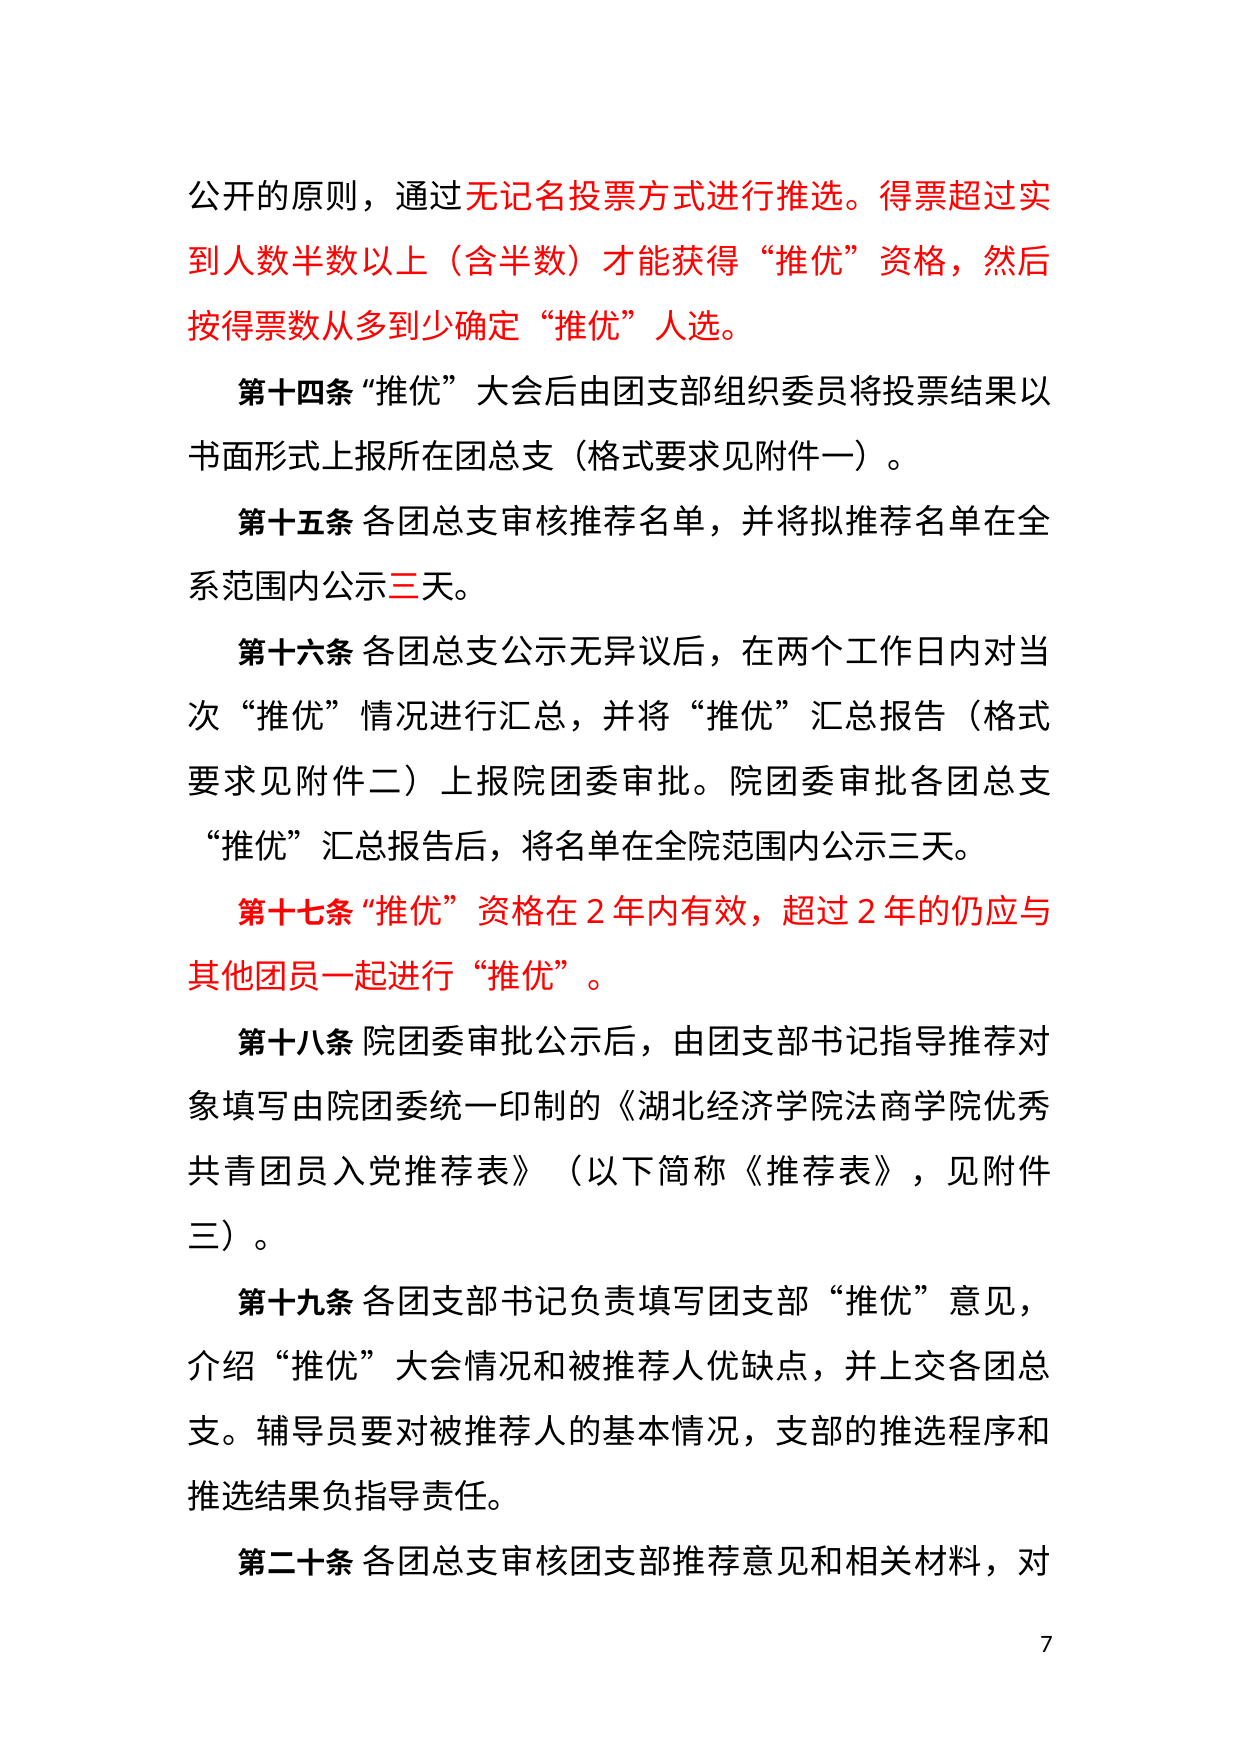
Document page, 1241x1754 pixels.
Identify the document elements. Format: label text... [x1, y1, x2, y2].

list 各团支部书记负责填写团支部“推优”意见，介绍“推优”大会情况和被推荐人优缺点，并上交各团总支。辅导员要对被推荐人的基本情况，支部的推选程序和推选结果负指导责任。 [187, 1267, 1053, 1527]
list “推优”大会后由团支部组织委员将投票结果以书面形式上报所在团总支（格式要求见附件一）。 [187, 357, 1053, 487]
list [187, 1527, 1053, 1592]
list 各团总支审核推荐名单，并将拟推荐名单在全系范围内公示三天。 [187, 487, 1053, 617]
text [187, 162, 1053, 357]
list 院团委审批公示后，由团支部书记指导推荐对象填写由院团委统一印制的《湖北经济学院法商学院优秀共青团员入党推荐表》（以下简称《推荐表》，见附件三）。 [187, 1007, 1053, 1267]
list 各团总支公示无异议后，在两个工作日内对当次“推优”情况进行汇总，并将“推优”汇总报告（格式要求见附件二）上报院团委审批。院团委审批各团总支“推优”汇总报告后，将名单在全院范围内公示三天。 [187, 617, 1053, 877]
list “推优”资格在2年内有效，超过2年的仍应与其他团员一起进行“推优”。 [187, 877, 1053, 1007]
